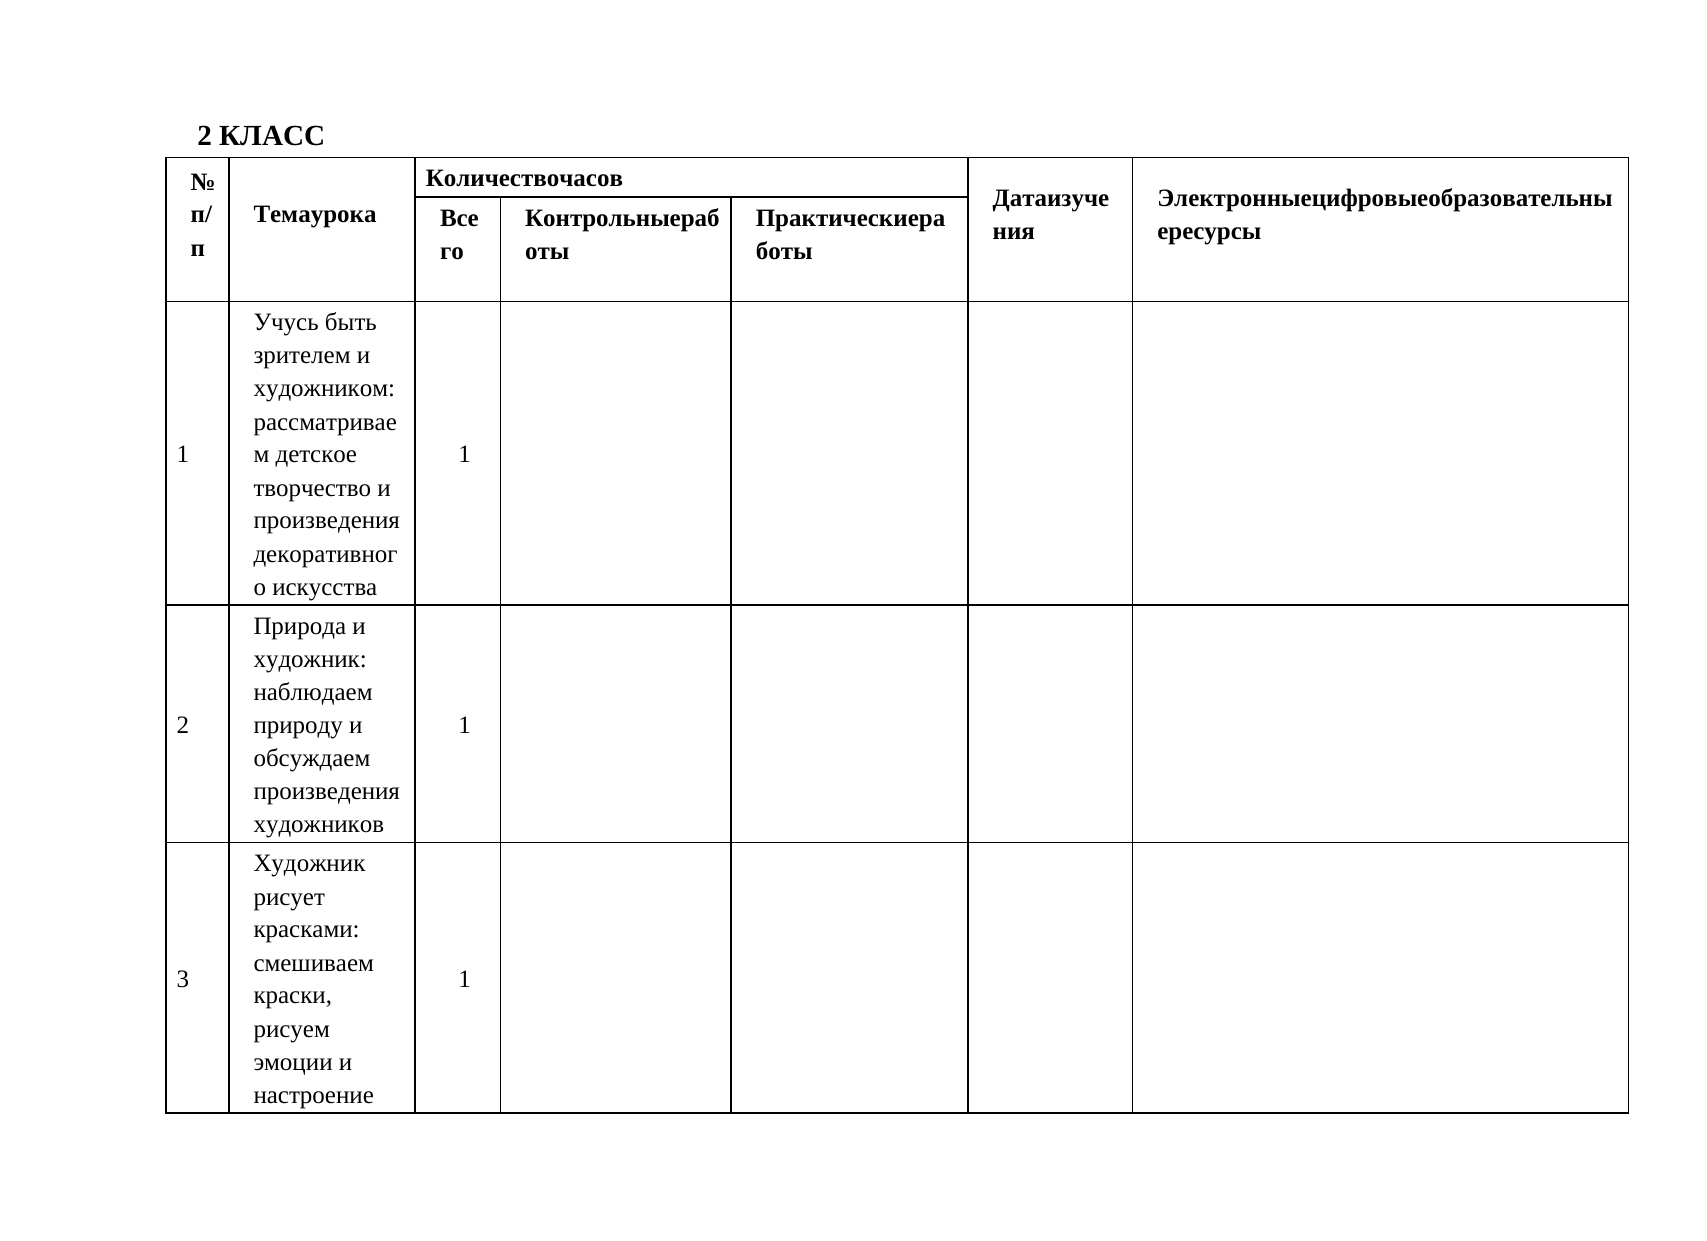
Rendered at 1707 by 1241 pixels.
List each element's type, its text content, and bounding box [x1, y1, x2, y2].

table_cell 1 [416, 606, 500, 842]
table_cell Всего [416, 198, 500, 301]
table_cell Художник рисует красками: смешиваем краски, рисуем эмоции и настроение [230, 843, 414, 1112]
table_cell Контрольныеработы [501, 198, 730, 301]
table_cell [969, 843, 1132, 1112]
table_cell [969, 606, 1132, 842]
table_cell 1 [167, 302, 228, 604]
table_cell [1133, 302, 1628, 604]
table_header Темаурока [230, 158, 414, 301]
table_cell 1 [416, 302, 500, 604]
table_cell Природа и художник: наблюдаем природу и обсуждаем произведения художников [230, 606, 414, 842]
table_cell 2 [167, 606, 228, 842]
table_cell [732, 302, 967, 604]
table_cell [501, 606, 730, 842]
table_cell [732, 606, 967, 842]
table_cell Практическиеработы [732, 198, 967, 301]
table_cell [1133, 606, 1628, 842]
table_cell Учусь быть зрителем и художником: рассматриваем детское творчество и произведения декоративного искусства [230, 302, 414, 604]
table_header № п/п [167, 158, 228, 301]
table_cell 1 [416, 843, 500, 1112]
table_header Датаизучения [969, 158, 1132, 301]
table_cell [1133, 843, 1628, 1112]
table_header Электронныецифровыеобразовательныересурсы [1133, 158, 1628, 301]
table_cell [501, 302, 730, 604]
table_cell [732, 843, 967, 1112]
table_cell 3 [167, 843, 228, 1112]
table_header Количествочасов [416, 158, 967, 196]
table_cell [969, 302, 1132, 604]
text 2 КЛАСС [190, 118, 1618, 152]
table_cell [501, 843, 730, 1112]
